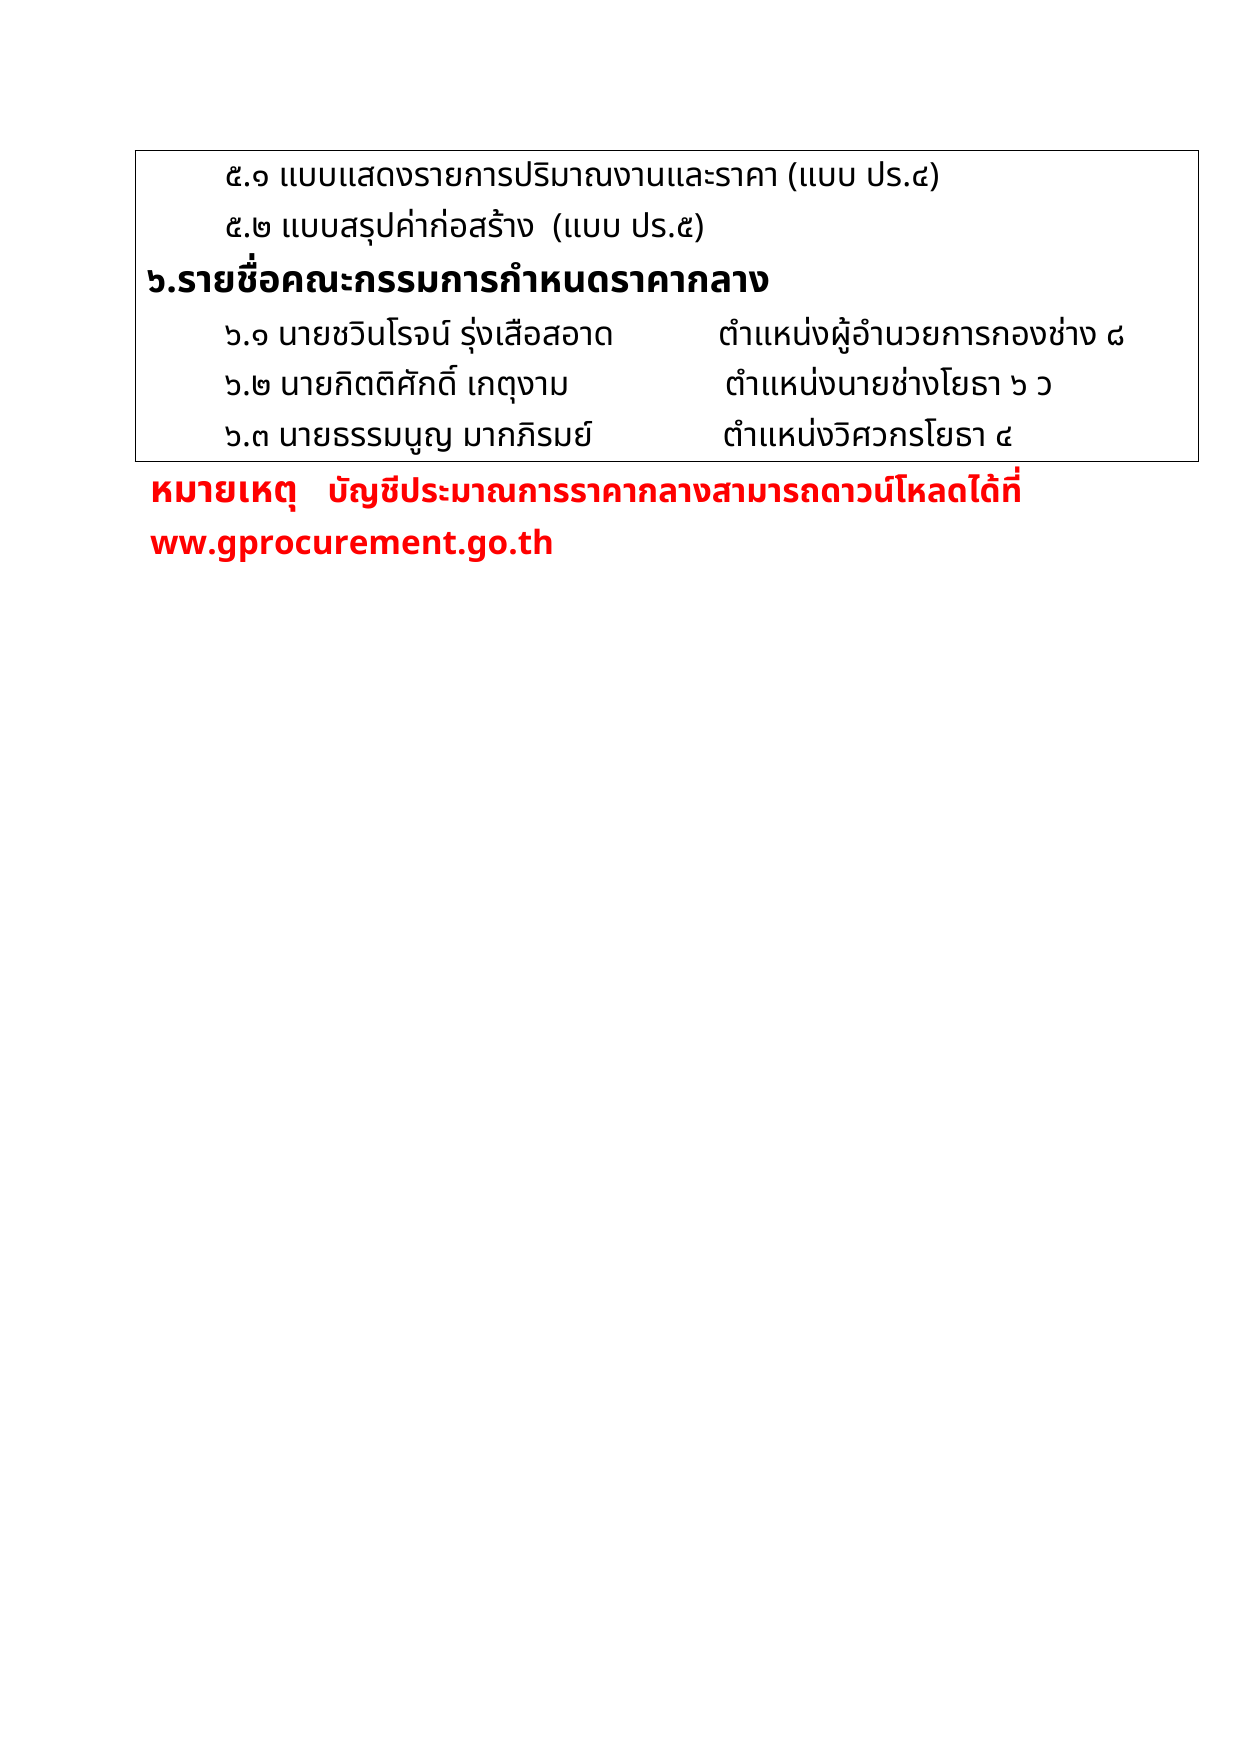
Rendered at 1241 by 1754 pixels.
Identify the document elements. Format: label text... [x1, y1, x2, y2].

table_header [136, 151, 1198, 461]
text หมายเหตุ บัญชีประมาณการราคากลางสามารถดาวน์โหลดได้ที่ ww.gprocurement.go.th [150, 462, 1090, 564]
